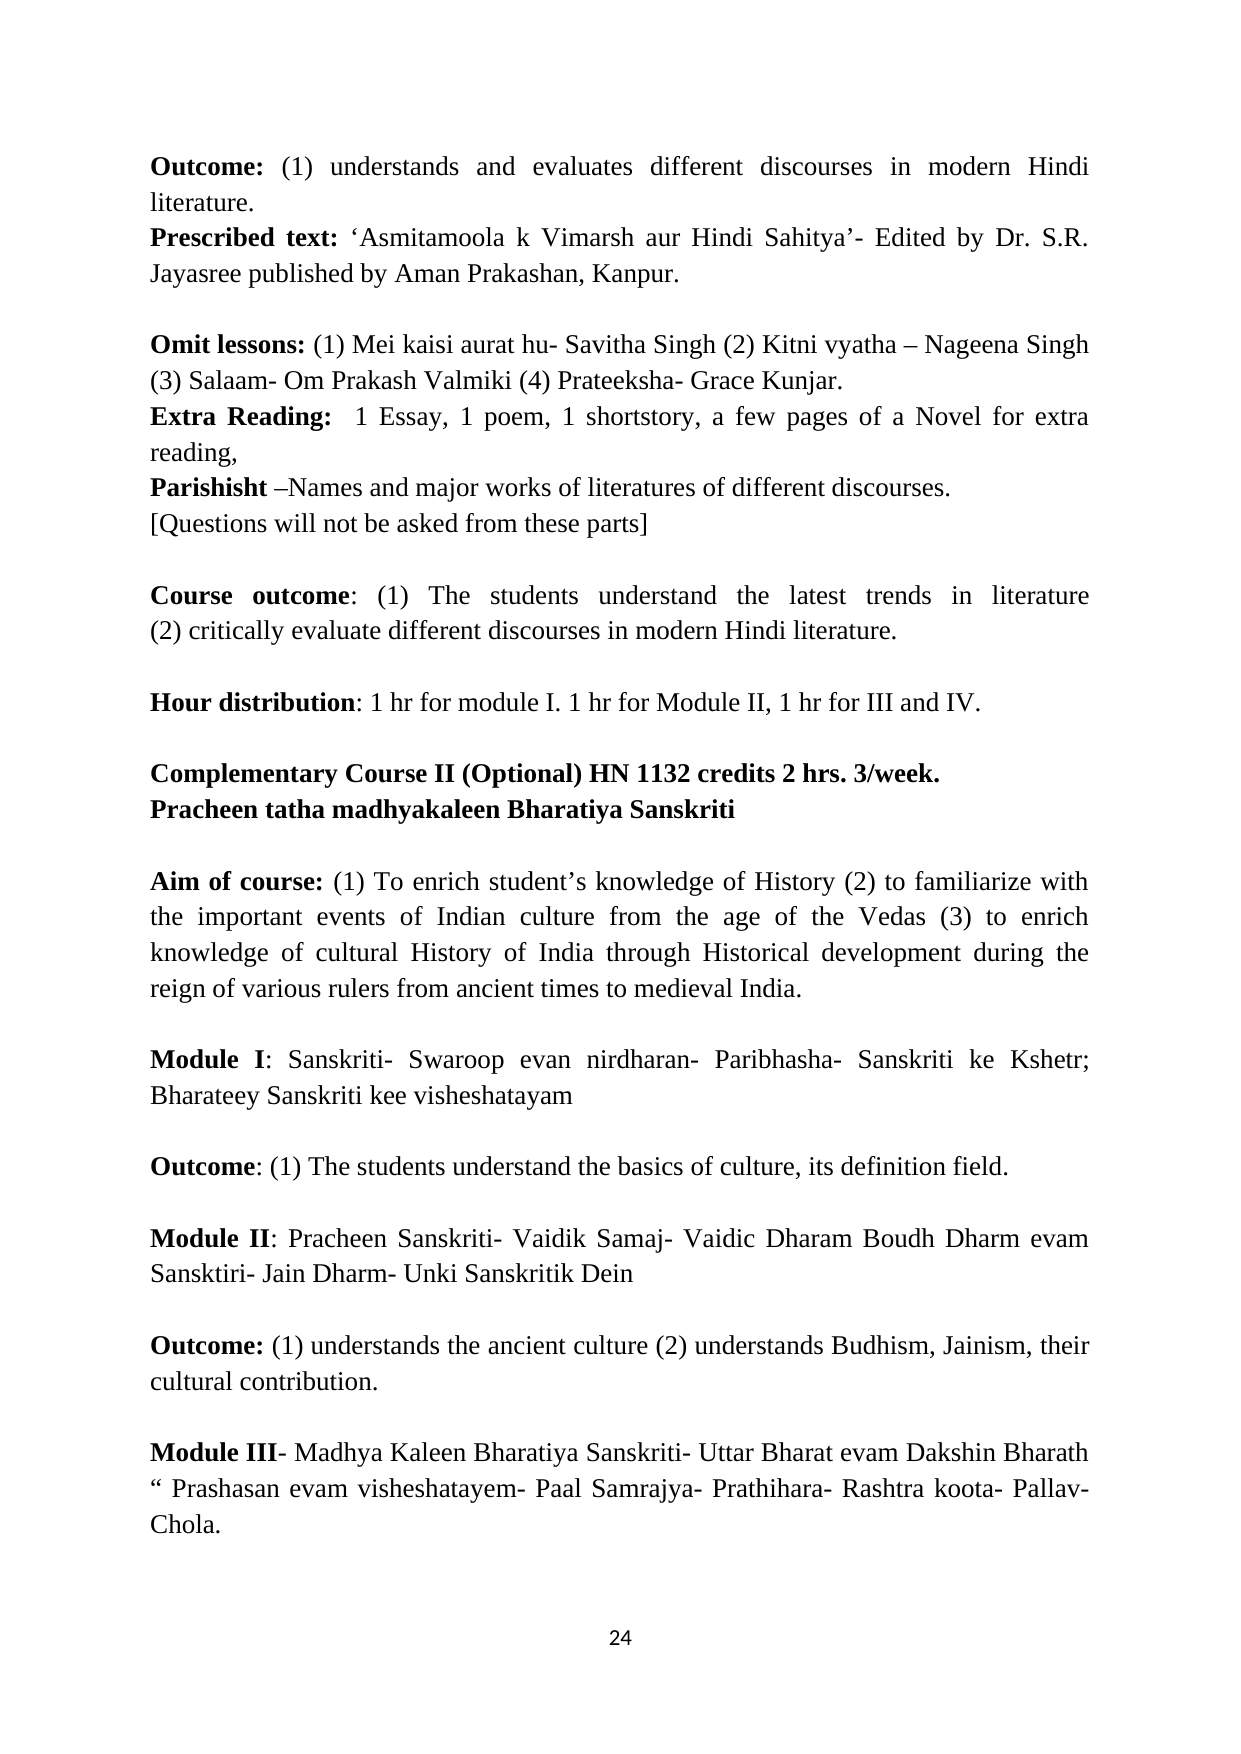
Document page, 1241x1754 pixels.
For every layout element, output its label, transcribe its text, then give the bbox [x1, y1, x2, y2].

text Complementary Course II (Optional) HN 1132 credits 2 hrs. 3/week. [150, 757, 1090, 788]
text Module I: Sanskriti- Swaroop evan nirdharan- Paribhasha- Sanskriti ke Kshetr; Bharateey Sanskriti kee visheshatayam [150, 1043, 1090, 1110]
text Module III- Madhya Kaleen Bharatiya Sanskriti- Uttar Bharat evam Dakshin Bharath “ Prashasan evam visheshatayem- Paal Samrajya- Prathihara- Rashtra koota- Pallav- Chola. [150, 1436, 1090, 1539]
text Outcome: (1) The students understand the basics of culture, its definition field. [150, 1150, 1090, 1182]
text Hour distribution: 1 hr for module I. 1 hr for Module II, 1 hr for III and IV. [150, 686, 1090, 717]
text [Questions will not be asked from these parts] [150, 507, 1090, 538]
text Course outcome: (1) The students understand the latest trends in literature (2) critically evaluate different discourses in modern Hindi literature. [150, 579, 1090, 646]
text Pracheen tatha madhyakaleen Bharatiya Sanskriti [150, 793, 1090, 824]
text Parishisht –Names and major works of literatures of different discourses. [150, 472, 1090, 503]
text Aim of course: (1) To enrich student’s knowledge of History (2) to familiarize with the important events of Indian culture from the age of the Vedas (3) to enrich knowledge of cultural History of India through Historical development during the reign of various rulers from ancient times to medieval India. [150, 864, 1090, 1003]
text Extra Reading: 1 Essay, 1 poem, 1 shortstory, a few pages of a Novel for extra reading, [150, 400, 1090, 467]
text Prescribed text: ‘Asmitamoola k Vimarsh aur Hindi Sahitya’- Edited by Dr. S.R. Jayasree published by Aman Prakashan, Kanpur. [150, 221, 1090, 288]
text Omit lessons: (1) Mei kaisi aurat hu- Savitha Singh (2) Kitni vyatha – Nageena Singh (3) Salaam- Om Prakash Valmiki (4) Prateeksha- Grace Kunjar. [150, 329, 1090, 396]
text Outcome: (1) understands the ancient culture (2) understands Budhism, Jainism, their cultural contribution. [150, 1329, 1090, 1396]
text Outcome: (1) understands and evaluates different discourses in modern Hindi literature. [150, 150, 1090, 217]
text Module II: Pracheen Sanskriti- Vaidik Samaj- Vaidic Dharam Boudh Dharm evam Sansktiri- Jain Dharm- Unki Sanskritik Dein [150, 1222, 1090, 1289]
